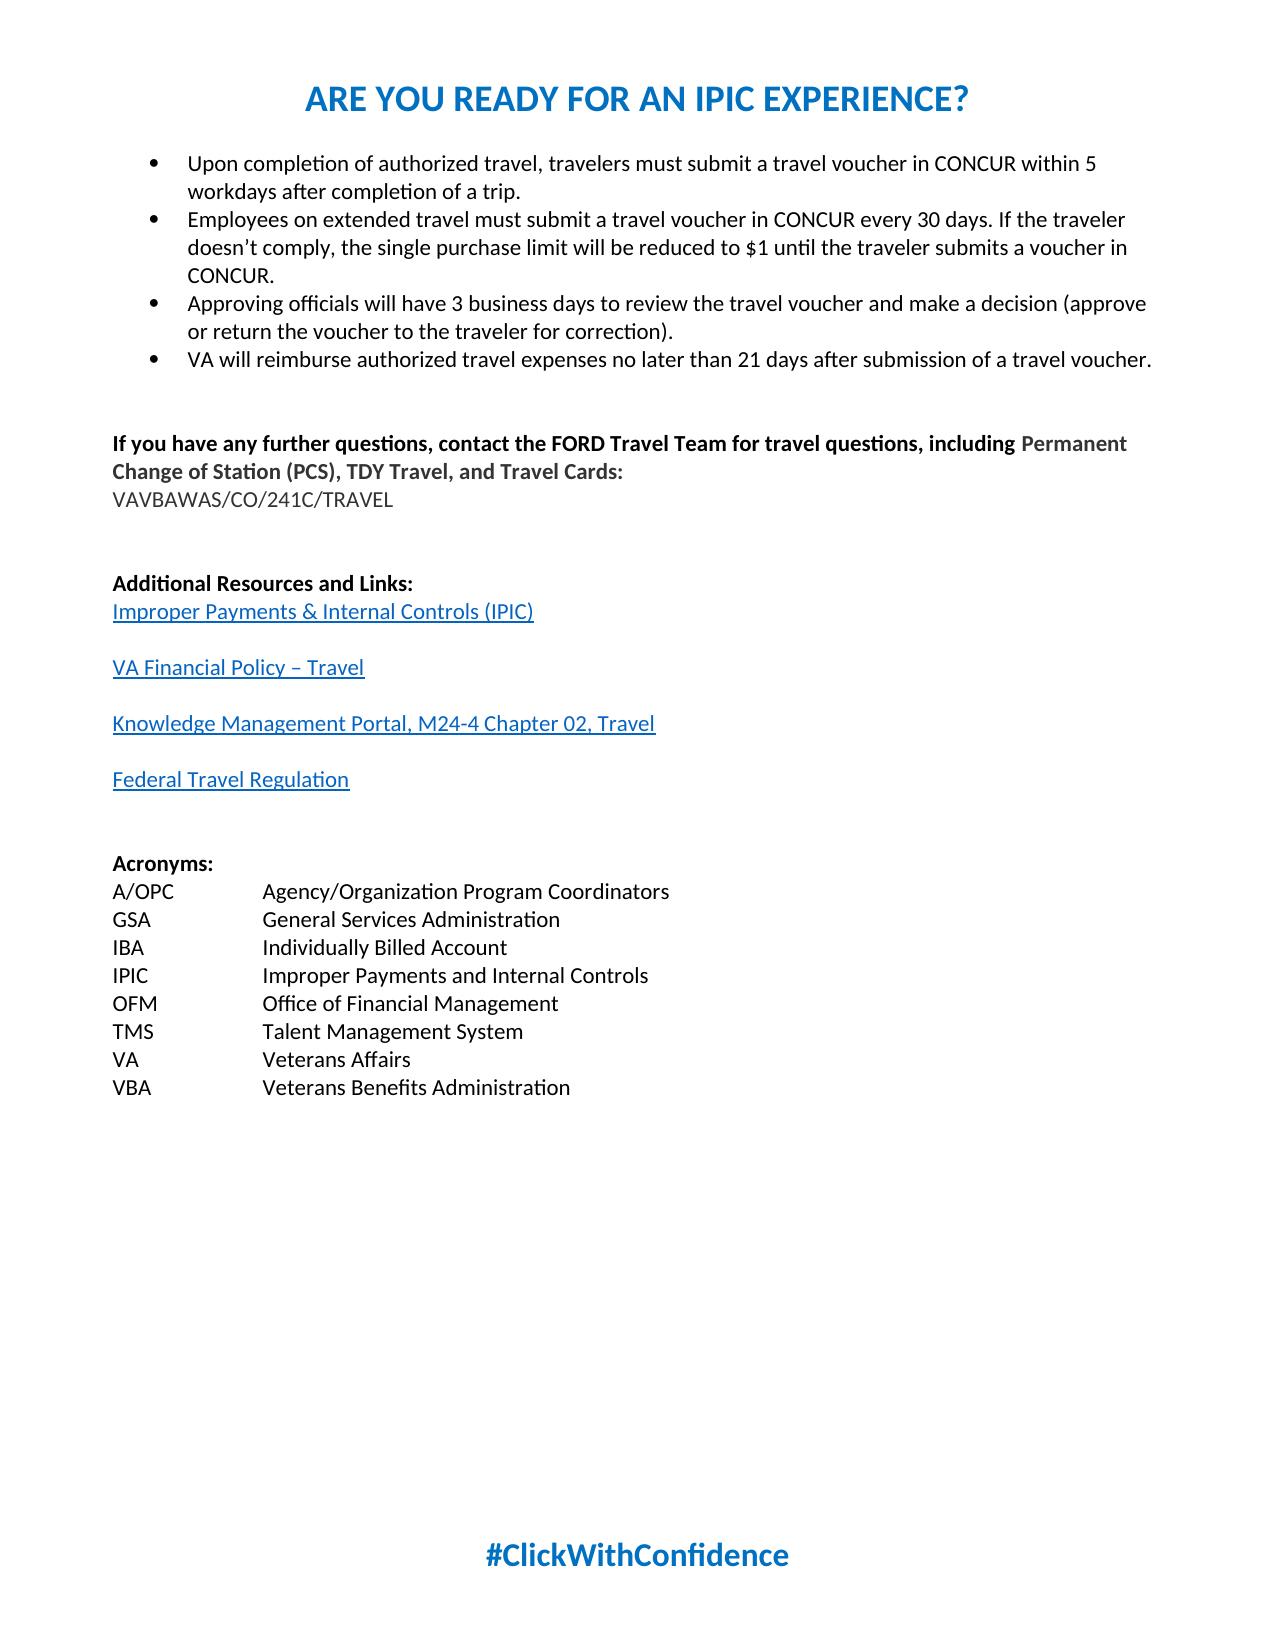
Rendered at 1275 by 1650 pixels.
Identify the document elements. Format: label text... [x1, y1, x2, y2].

text VBA Veterans Benefits Administration [112, 1073, 1162, 1102]
text VA Financial Policy – Travel [112, 653, 1162, 681]
text Additional Resources and Links: [112, 569, 1162, 597]
list VA will reimburse authorized travel expenses no later than 21 days after submission of a travel voucher. [150, 345, 1162, 373]
text TMS Talent Management System [112, 1017, 1162, 1046]
text Acronyms: [112, 849, 1162, 877]
list Employees on extended travel must submit a travel voucher in CONCUR every 30 days. If the traveler doesn’t comply, the single purchase limit will be reduced to $1 until the traveler submits a voucher in CONCUR. [150, 205, 1162, 289]
text OFM Office of Financial Management [112, 989, 1162, 1017]
list Upon completion of authorized travel, travelers must submit a travel voucher in CONCUR within 5 workdays after completion of a trip. [150, 149, 1162, 205]
text Improper Payments & Internal Controls (IPIC) [112, 597, 1162, 625]
text IPIC Improper Payments and Internal Controls [112, 961, 1162, 989]
text VA Veterans Affairs [112, 1046, 1162, 1073]
text Knowledge Management Portal, M24-4 Chapter 02, Travel [112, 709, 1162, 737]
text A/OPC Agency/Organization Program Coordinators [112, 877, 1162, 905]
list Approving officials will have 3 business days to review the travel voucher and make a decision (approve or return the voucher to the traveler for correction). [150, 289, 1162, 345]
text Federal Travel Regulation [112, 765, 1162, 793]
text If you have any further questions, contact the FORD Travel Team for travel questions, including Permanent Change of Station (PCS), TDY Travel, and Travel Cards: [112, 429, 1162, 485]
text GSA General Services Administration [112, 905, 1162, 933]
text VAVBAWAS/CO/241C/TRAVEL [112, 485, 1162, 513]
text IBA Individually Billed Account [112, 933, 1162, 961]
